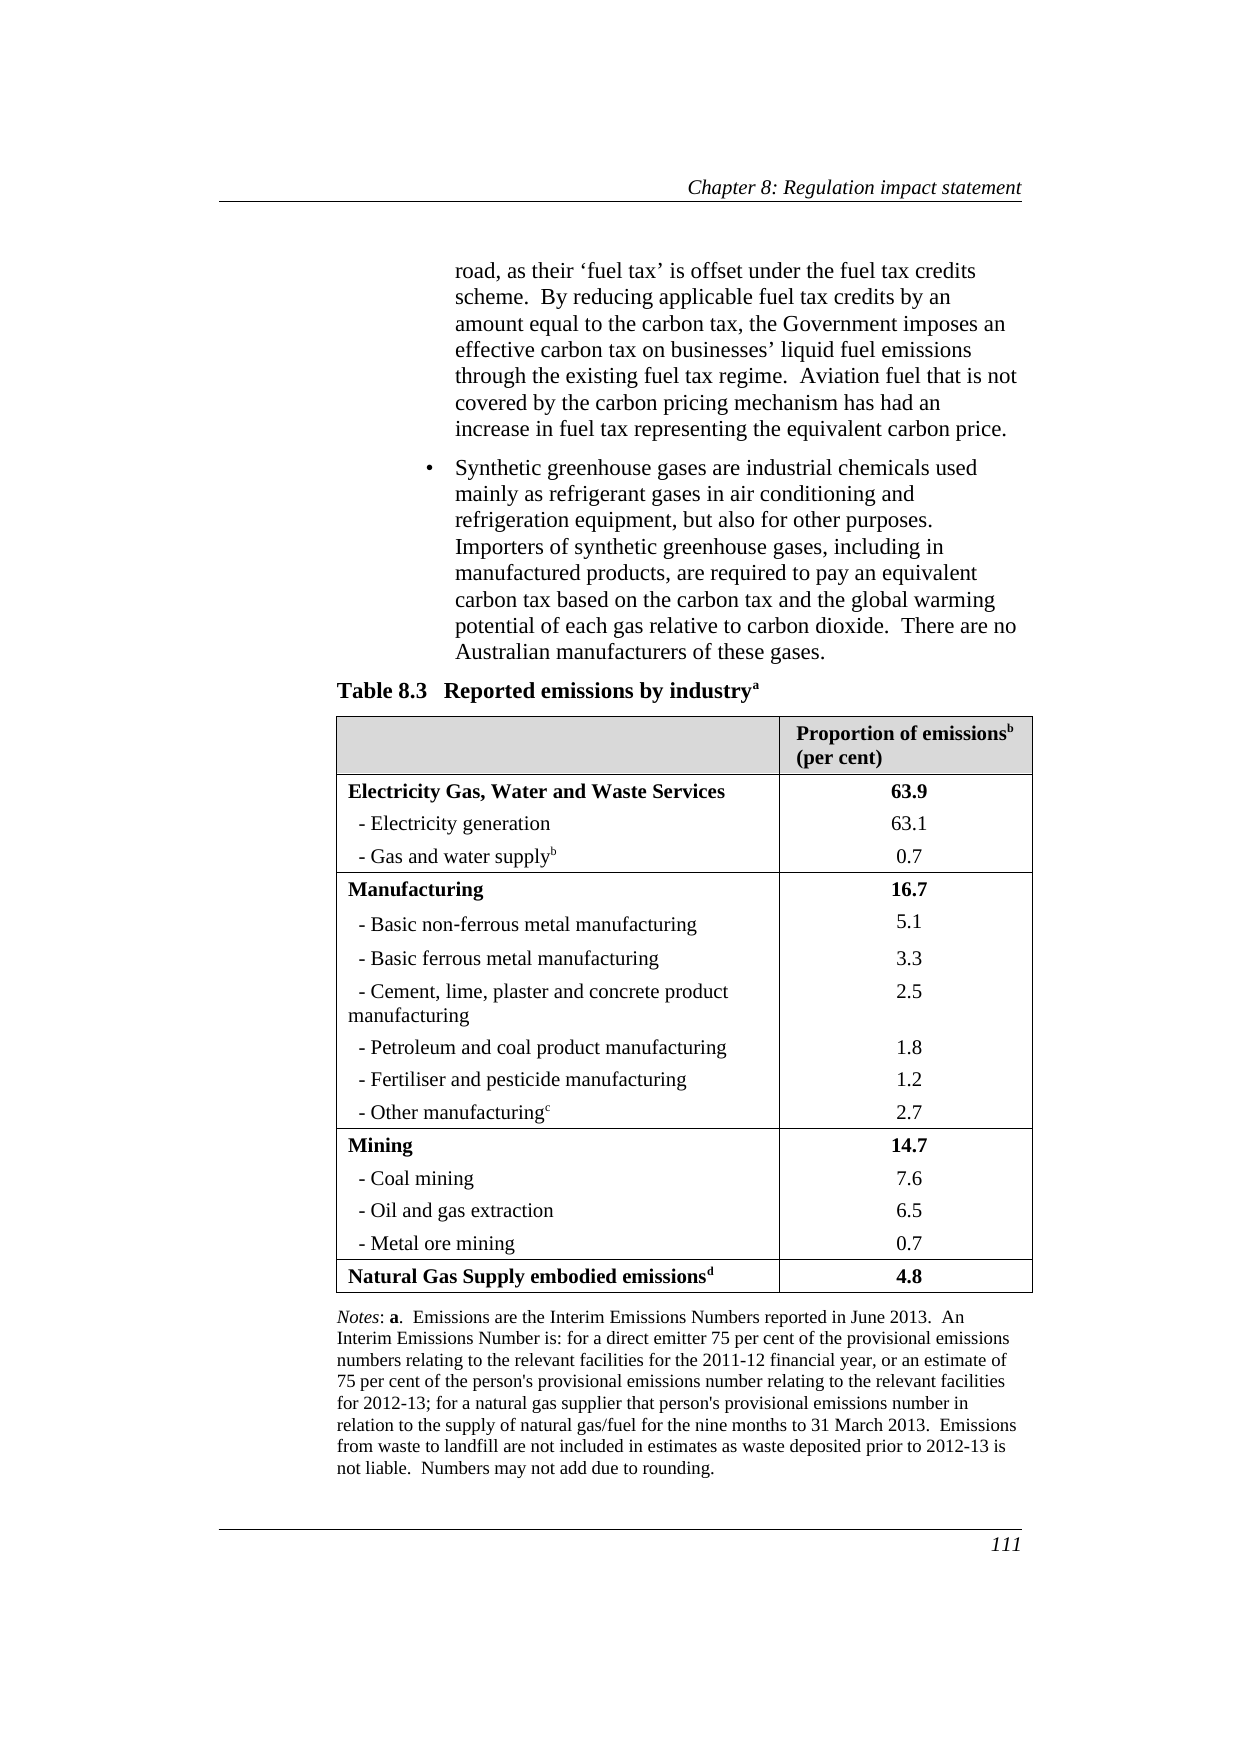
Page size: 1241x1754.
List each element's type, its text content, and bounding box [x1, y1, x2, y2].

table_cell - Basic ferrous metal manufacturing [337, 942, 779, 974]
table_cell 4.8 [780, 1260, 1032, 1292]
table_cell - Cement, lime, plaster and concrete product manufacturing [337, 974, 779, 1031]
table_cell - Basic non‑ferrous metal manufacturing [337, 905, 779, 942]
table_cell - Coal mining [337, 1161, 779, 1194]
table_cell 1.2 [780, 1063, 1032, 1096]
table_cell 14.7 [780, 1129, 1032, 1161]
table_cell - Metal ore mining [337, 1226, 779, 1259]
text Synthetic greenhouse gases are industrial chemicals used mainly as refrigerant gases in air conditioning and refrigeration equipment, but also for other purposes. Importers of synthetic greenhouse gases, including in manufactured products, are required to pay an equivalent carbon tax based on the carbon tax and the global warming potential of each gas relative to carbon dioxide. There are no Australian manufacturers of these gases. [425, 454, 1022, 665]
table_cell 0.7 [780, 1226, 1032, 1259]
table_cell 2.7 [780, 1096, 1032, 1128]
table_cell 6.5 [780, 1194, 1032, 1226]
table_cell 2.5 [780, 974, 1032, 1031]
subtitle Table 8.3 Reported emissions by industrya [337, 677, 1022, 703]
table_cell 63.1 [780, 807, 1032, 839]
table_cell - Electricity generation [337, 807, 779, 839]
table_cell Manufacturing [337, 873, 779, 905]
table_cell - Gas and water supplyb [337, 839, 779, 872]
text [425, 257, 1022, 441]
table_cell 5.1 [780, 905, 1032, 942]
table_cell - Oil and gas extraction [337, 1194, 779, 1226]
table_cell 16.7 [780, 873, 1032, 905]
table_header [337, 717, 779, 773]
table_cell Electricity Gas, Water and Waste Services [337, 775, 779, 807]
table_cell 63.9 [780, 775, 1032, 807]
table_cell - Fertiliser and pesticide manufacturing [337, 1063, 779, 1096]
table_cell 3.3 [780, 942, 1032, 974]
table_header Proportion of emissionsb (per cent) [780, 717, 1032, 773]
table_cell Mining [337, 1129, 779, 1161]
list Notes: a. Emissions are the Interim Emissions Numbers reported in June 2013. An Interim Emissions Number is: for a direct emitter 75 per cent of the provisional emissions numbers relating to the relevant facilities for the 2011-12 financial year, or an estimate of 75 per cent of the person's provisional emissions number relating to the relevant facilities for 2012-13; for a natural gas supplier that person's provisional emissions number in relation to the supply of natural gas/fuel for the nine months to 31 March 2013. Emissions from waste to landfill are not included in estimates as waste deposited prior to 2012-13 is not liable. Numbers may not add due to rounding. [337, 1306, 1022, 1478]
table_cell 7.6 [780, 1161, 1032, 1194]
table_cell - Petroleum and coal product manufacturing [337, 1031, 779, 1063]
table_cell - Other manufacturingc [337, 1096, 779, 1128]
table_cell Natural Gas Supply embodied emissionsd [337, 1260, 779, 1292]
table_cell 0.7 [780, 839, 1032, 872]
table_cell 1.8 [780, 1031, 1032, 1063]
